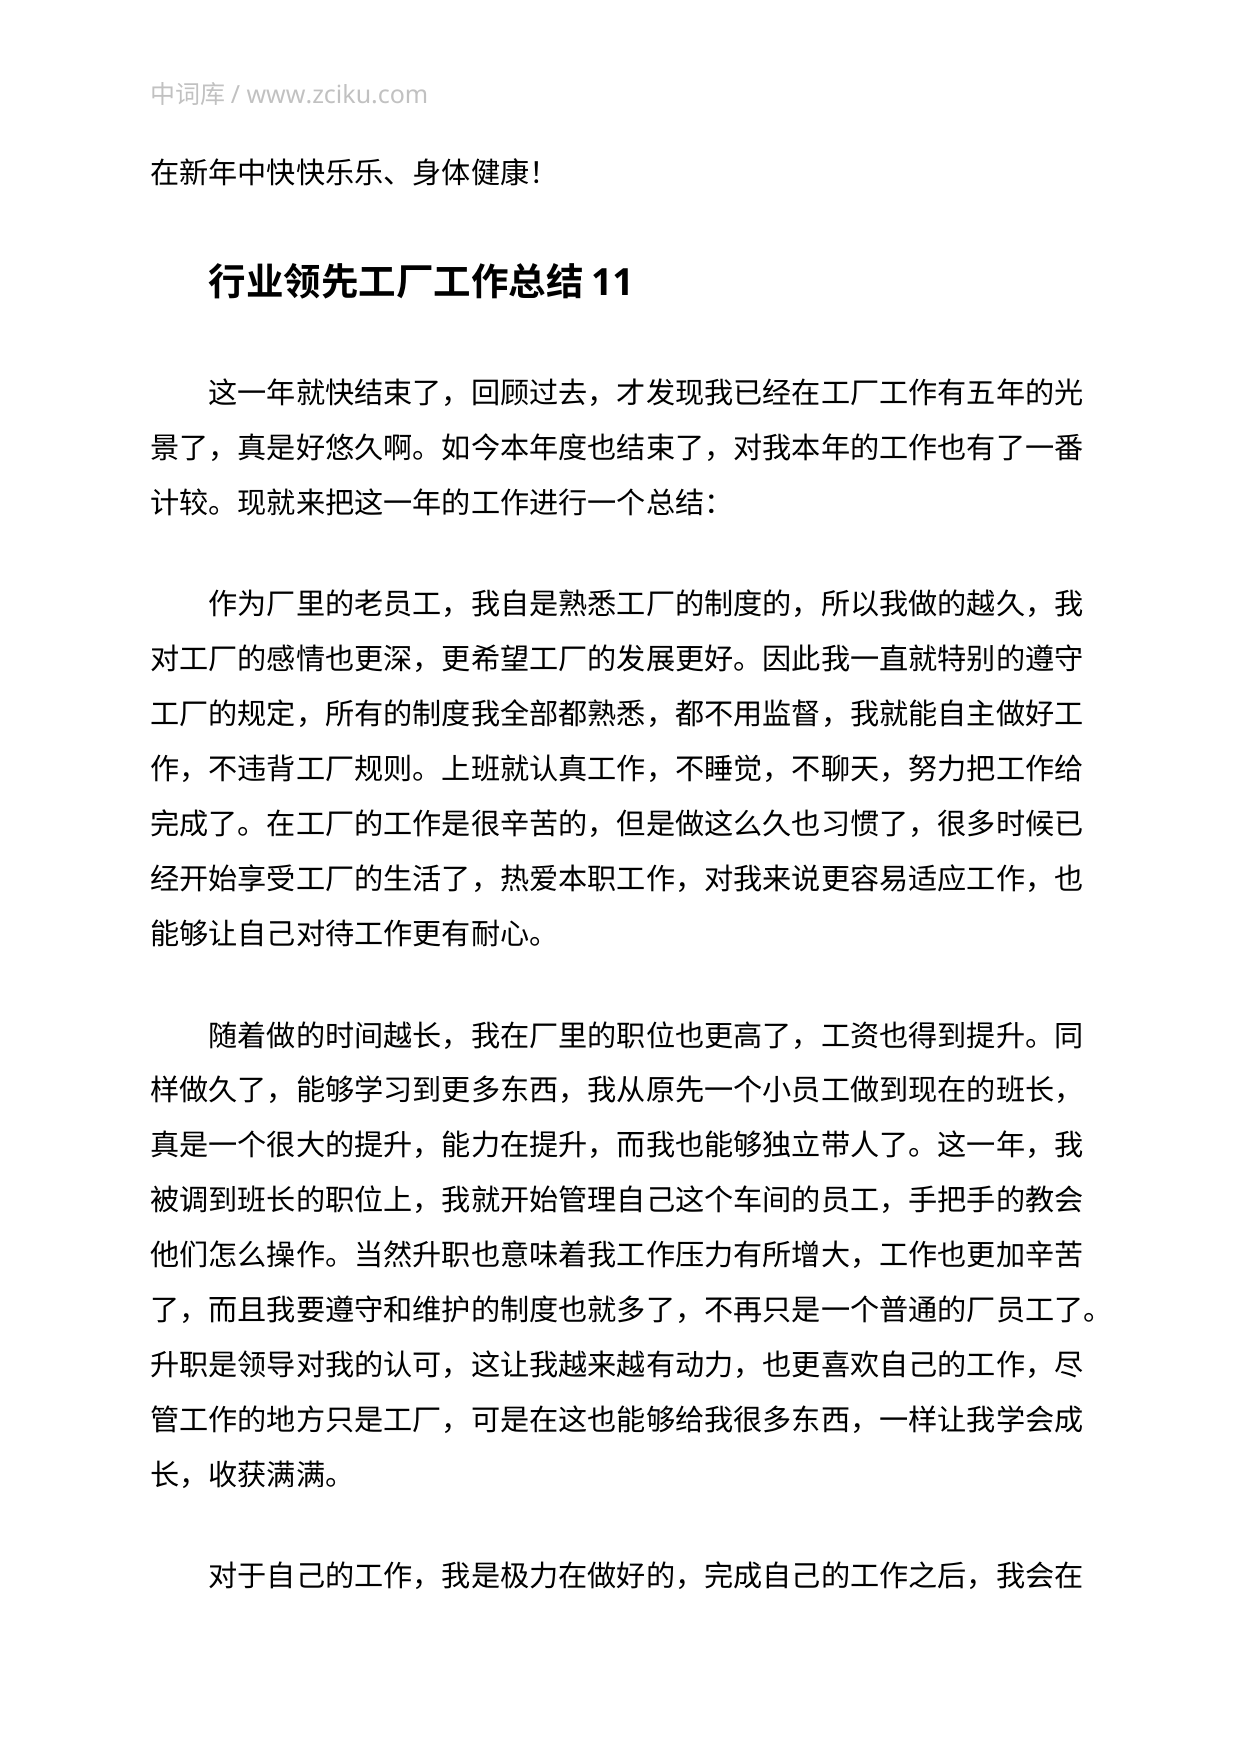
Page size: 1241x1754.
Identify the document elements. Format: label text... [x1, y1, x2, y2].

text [150, 1553, 1090, 1595]
text 随着做的时间越长，我在厂里的职位也更高了，工资也得到提升。同样做久了，能够学习到更多东西，我从原先一个小员工做到现在的班长，真是一个很大的提升，能力在提升，而我也能够独立带人了。这一年，我被调到班长的职位上，我就开始管理自己这个车间的员工，手把手的教会他们怎么操作。当然升职也意味着我工作压力有所增大，工作也更加辛苦了，而且我要遵守和维护的制度也就多了，不再只是一个普通的厂员工了。升职是领导对我的认可，这让我越来越有动力，也更喜欢自己的工作，尽管工作的地方只是工厂，可是在这也能够给我很多东西，一样让我学会成长，收获满满。 [150, 1012, 1090, 1493]
text 作为厂里的老员工，我自是熟悉工厂的制度的，所以我做的越久，我对工厂的感情也更深，更希望工厂的发展更好。因此我一直就特别的遵守工厂的规定，所有的制度我全部都熟悉，都不用监督，我就能自主做好工作，不违背工厂规则。上班就认真工作，不睡觉，不聊天，努力把工作给完成了。在工厂的工作是很辛苦的，但是做这么久也习惯了，很多时候已经开始享受工厂的生活了，热爱本职工作，对我来说更容易适应工作，也能够让自己对待工作更有耐心。 [150, 581, 1090, 953]
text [150, 150, 1090, 192]
text 行业领先工厂工作总结11 [150, 252, 1090, 306]
text 这一年就快结束了，回顾过去，才发现我已经在工厂工作有五年的光景了，真是好悠久啊。如今本年度也结束了，对我本年的工作也有了一番计较。现就来把这一年的工作进行一个总结： [150, 369, 1090, 521]
